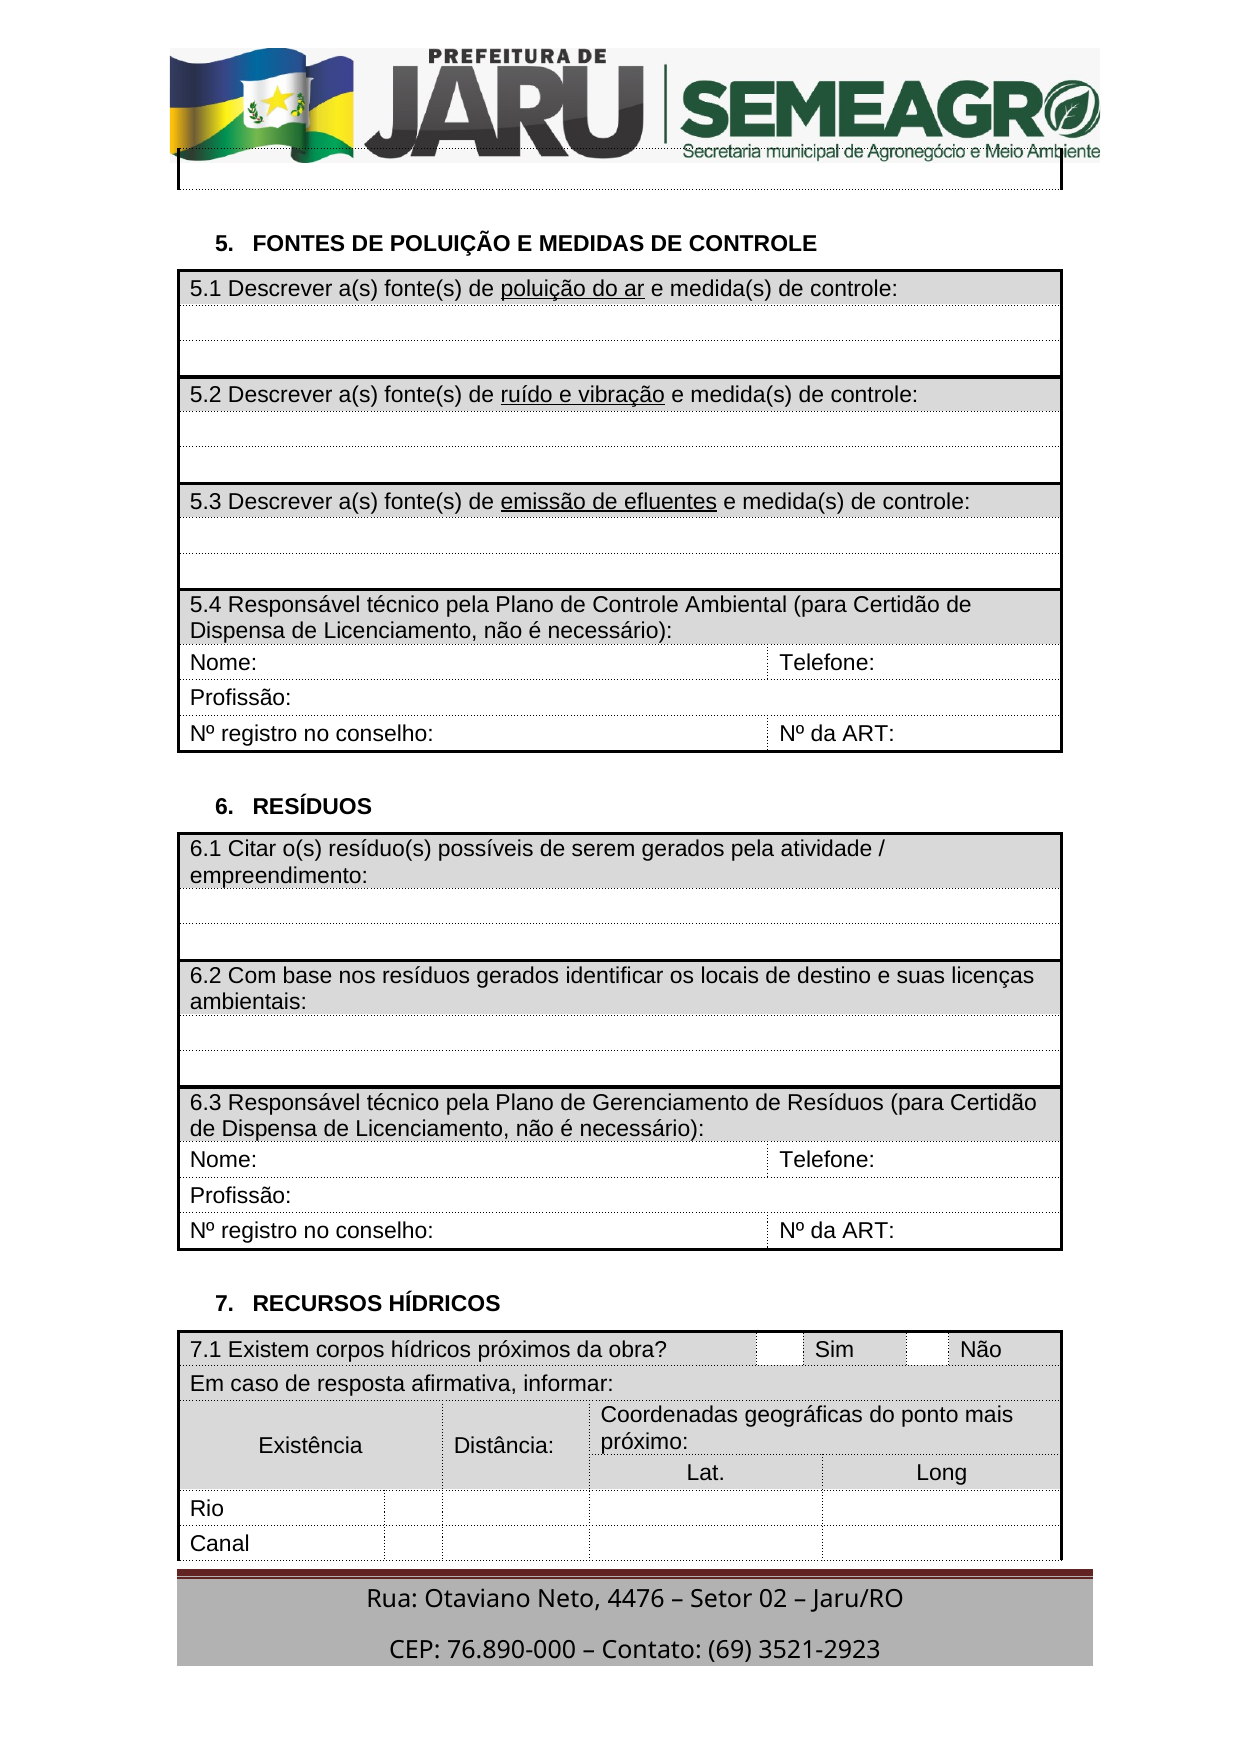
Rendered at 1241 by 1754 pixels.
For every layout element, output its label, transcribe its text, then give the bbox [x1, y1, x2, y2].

table_header 7.1 Existem corpos hídricos próximos da obra? [180, 1333, 756, 1365]
list RESÍDUOS [215, 793, 1093, 819]
picture [169, 48, 1100, 163]
table_header Sim [803, 1333, 906, 1365]
table_cell [180, 1050, 1060, 1085]
table_cell Nome: [180, 1141, 768, 1177]
table_cell Rio [180, 1490, 384, 1525]
table_cell Nome: [180, 644, 768, 679]
table_cell [180, 888, 1060, 923]
table_cell Lat. [589, 1454, 822, 1489]
table_cell [822, 1490, 1060, 1525]
table_header [756, 1333, 803, 1365]
table_cell [589, 1525, 822, 1560]
table_cell Nº da ART: [768, 715, 1060, 750]
table_cell [180, 553, 1060, 588]
table_cell Nº da ART: [768, 1212, 1060, 1247]
table_cell Existência [180, 1400, 442, 1489]
table_cell 5.3 Descrever a(s) fonte(s) de emissão de efluentes e medida(s) de controle: [180, 485, 1060, 517]
table_cell [589, 1490, 822, 1525]
table_cell 5.2 Descrever a(s) fonte(s) de ruído e vibração e medida(s) de controle: [180, 379, 1060, 411]
table_cell Coordenadas geográficas do ponto mais próximo: [589, 1400, 1060, 1454]
table_cell [443, 1490, 589, 1525]
table_cell Nº registro no conselho: [180, 1212, 768, 1247]
table_cell Em caso de resposta afirmativa, informar: [180, 1365, 1060, 1400]
table_cell [180, 148, 1060, 189]
table_cell Distância: [442, 1400, 589, 1489]
table_cell 6.2 Com base nos resíduos gerados identificar os locais de destino e suas licenças ambientais: [180, 962, 1060, 1014]
table_cell [180, 340, 1060, 375]
table_header Não [949, 1333, 1060, 1365]
table_cell [180, 923, 1060, 959]
table_cell [180, 411, 1060, 446]
table_cell Telefone: [768, 1141, 1060, 1177]
table_cell Profissão: [180, 1177, 1060, 1212]
table_cell Profissão: [180, 679, 1060, 714]
table_cell [180, 446, 1060, 482]
list RECURSOS HÍDRICOS [215, 1290, 1093, 1316]
table_cell Long [822, 1454, 1060, 1489]
table_cell 5.4 Responsável técnico pela Plano de Controle Ambiental (para Certidão de Dispensa de Licenciamento, não é necessário): [180, 591, 1060, 644]
table_cell [385, 1490, 443, 1525]
table_cell Nº registro no conselho: [180, 715, 768, 750]
table_cell [180, 1015, 1060, 1050]
table_cell [443, 1525, 589, 1560]
table_cell 6.3 Responsável técnico pela Plano de Gerenciamento de Resíduos (para Certidão de Dispensa de Licenciamento, não é necessário): [180, 1089, 1060, 1141]
table_header [906, 1333, 948, 1365]
table_cell [822, 1525, 1060, 1560]
table_header 5.1 Descrever a(s) fonte(s) de poluição do ar e medida(s) de controle: [180, 272, 1060, 304]
table_cell Telefone: [768, 644, 1060, 679]
table_header 6.1 Citar o(s) resíduo(s) possíveis de serem gerados pela atividade / empreendimento: [180, 835, 1060, 888]
table_cell [180, 305, 1060, 340]
table_cell Canal [180, 1525, 384, 1560]
table_cell [180, 517, 1060, 552]
list FONTES DE POLUIÇÃO E MEDIDAS DE CONTROLE [215, 230, 1093, 256]
table_cell [385, 1525, 443, 1560]
